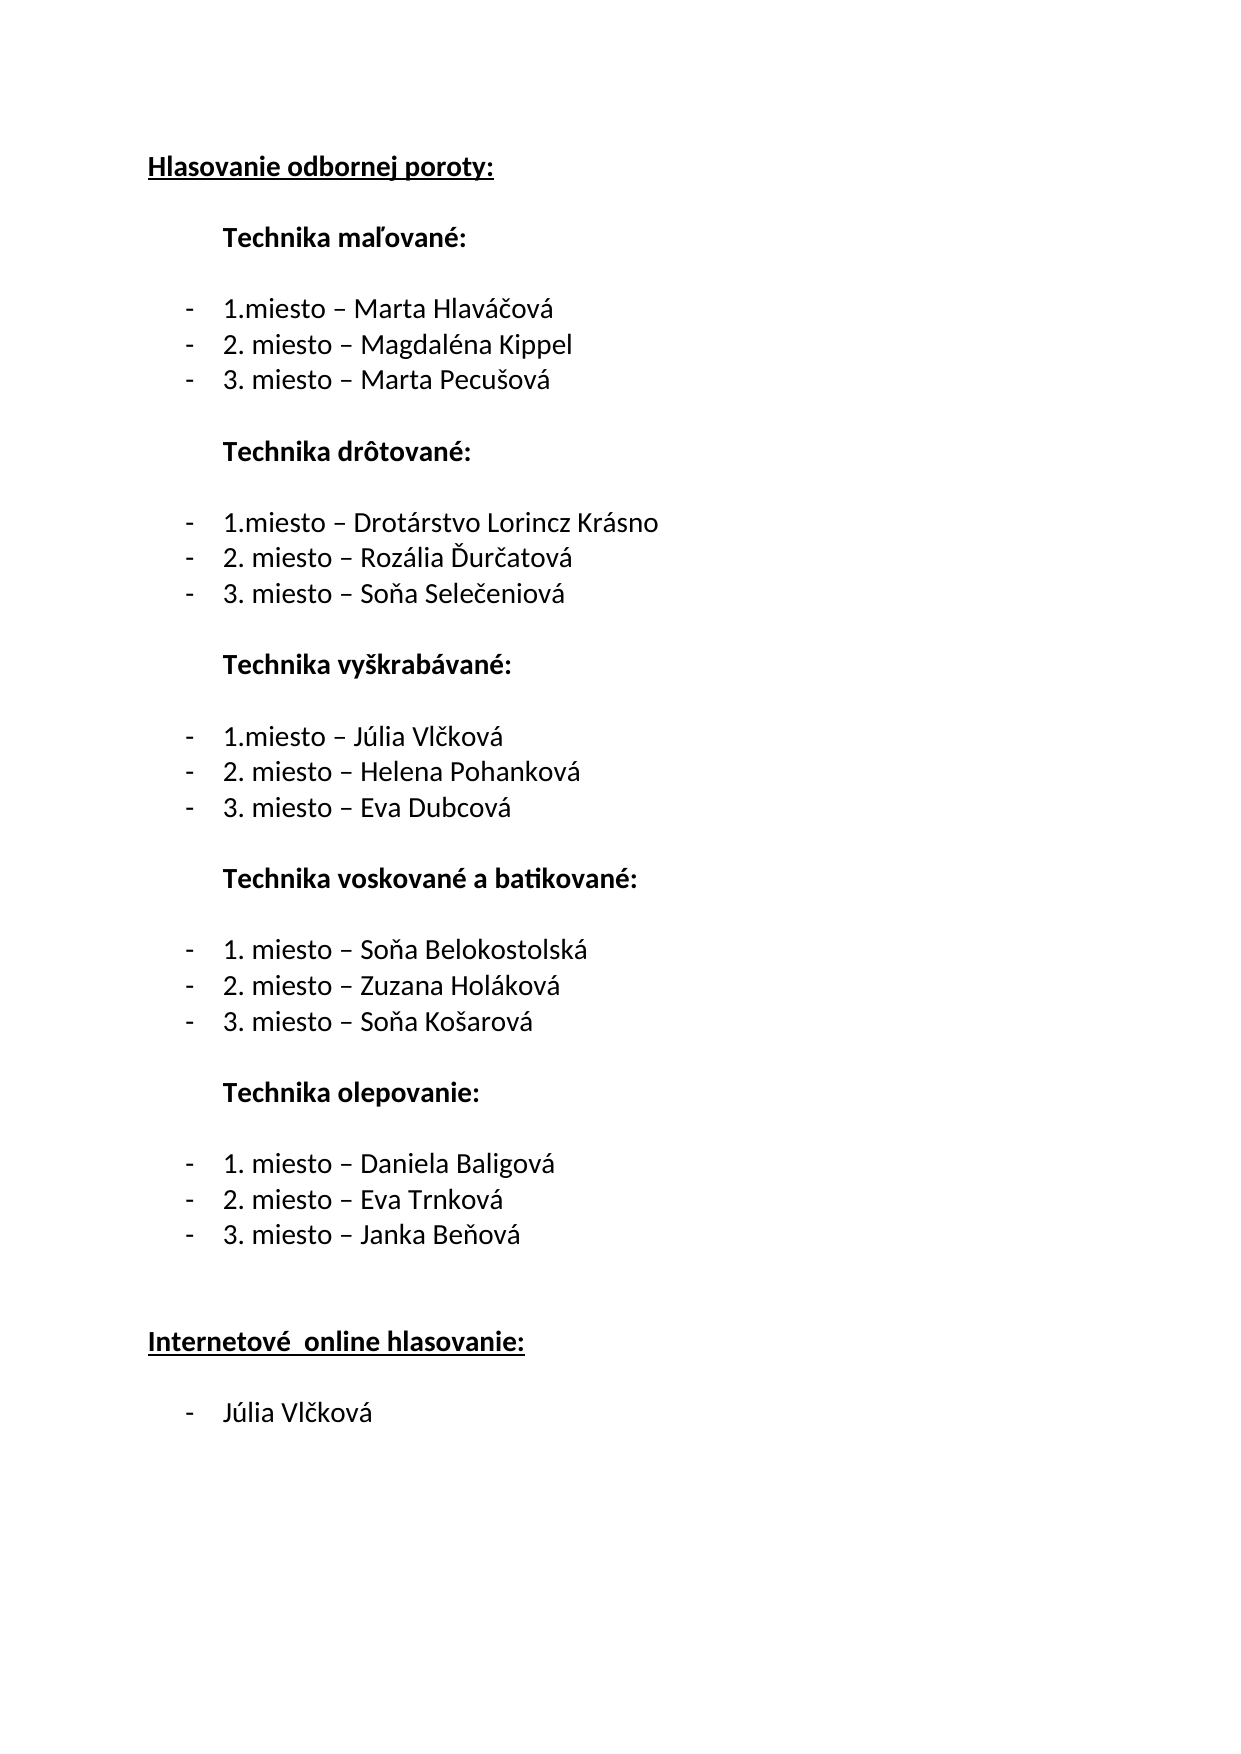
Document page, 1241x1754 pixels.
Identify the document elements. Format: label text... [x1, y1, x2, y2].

list 1.miesto – Drotárstvo Lorincz Krásno [185, 504, 1093, 539]
list 1.miesto – Júlia Vlčková [185, 718, 1093, 753]
list Technika maľované: [223, 219, 1093, 254]
list 3. miesto – Janka Beňová [185, 1216, 1093, 1252]
list 1. miesto – Daniela Baligová [185, 1145, 1093, 1181]
list Technika olepovanie: [223, 1074, 1093, 1109]
list Technika voskované a batikované: [223, 860, 1093, 896]
list Technika drôtované: [223, 433, 1093, 468]
list 2. miesto – Zuzana Holáková [185, 967, 1093, 1003]
text Internetové online hlasovanie: [148, 1323, 1093, 1359]
list 2. miesto – Helena Pohanková [185, 753, 1093, 789]
list 2. miesto – Magdaléna Kippel [185, 326, 1093, 361]
text Hlasovanie odbornej poroty: [148, 148, 1093, 183]
list 3. miesto – Marta Pecušová [185, 361, 1093, 397]
list 1.miesto – Marta Hlaváčová [185, 290, 1093, 326]
list Júlia Vlčková [185, 1394, 1093, 1430]
list Technika vyškrabávané: [223, 646, 1093, 682]
list 3. miesto – Eva Dubcová [185, 789, 1093, 824]
list 2. miesto – Eva Trnková [185, 1181, 1093, 1216]
list 3. miesto – Soňa Selečeniová [185, 575, 1093, 611]
list 3. miesto – Soňa Košarová [185, 1003, 1093, 1038]
list 2. miesto – Rozália Ďurčatová [185, 539, 1093, 575]
list 1. miesto – Soňa Belokostolská [185, 931, 1093, 967]
